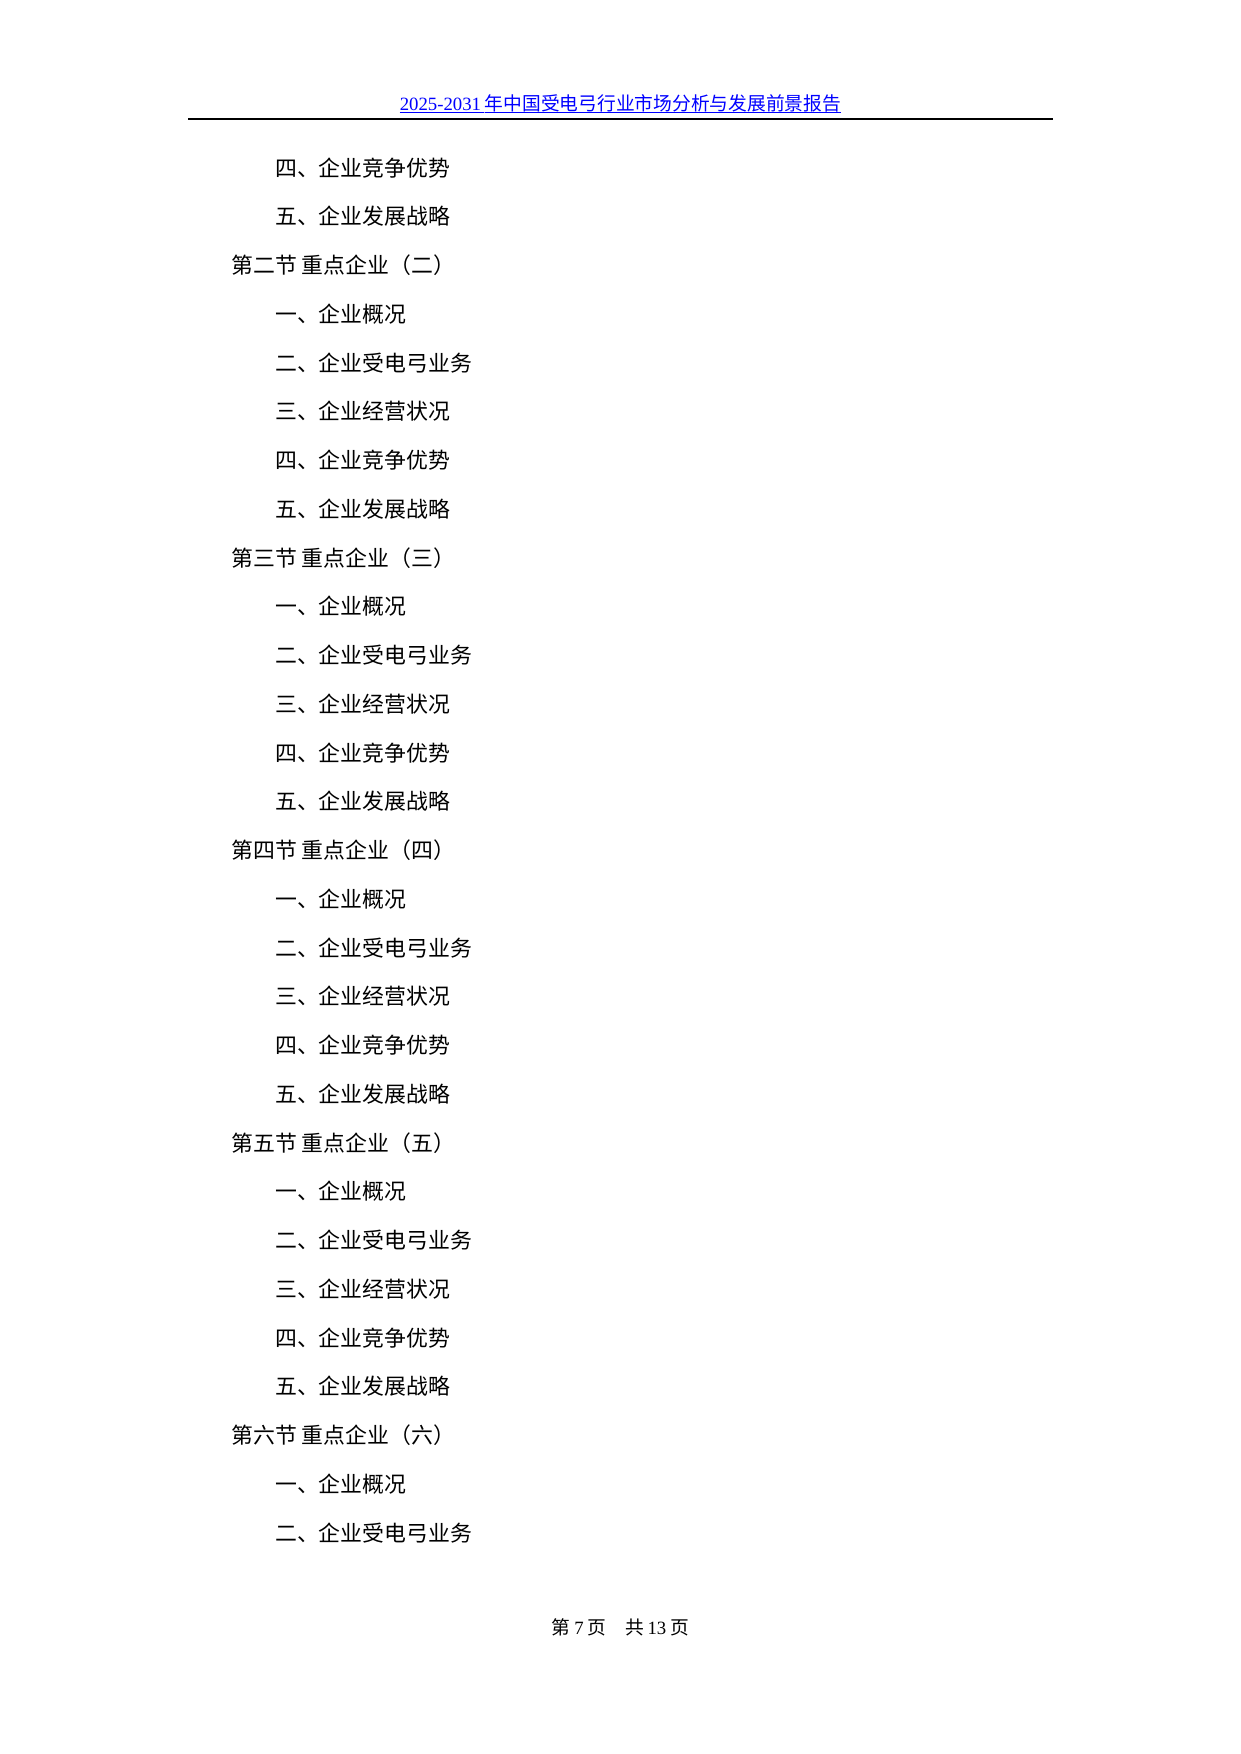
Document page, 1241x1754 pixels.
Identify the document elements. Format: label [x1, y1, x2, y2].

text [187, 150, 1053, 1548]
